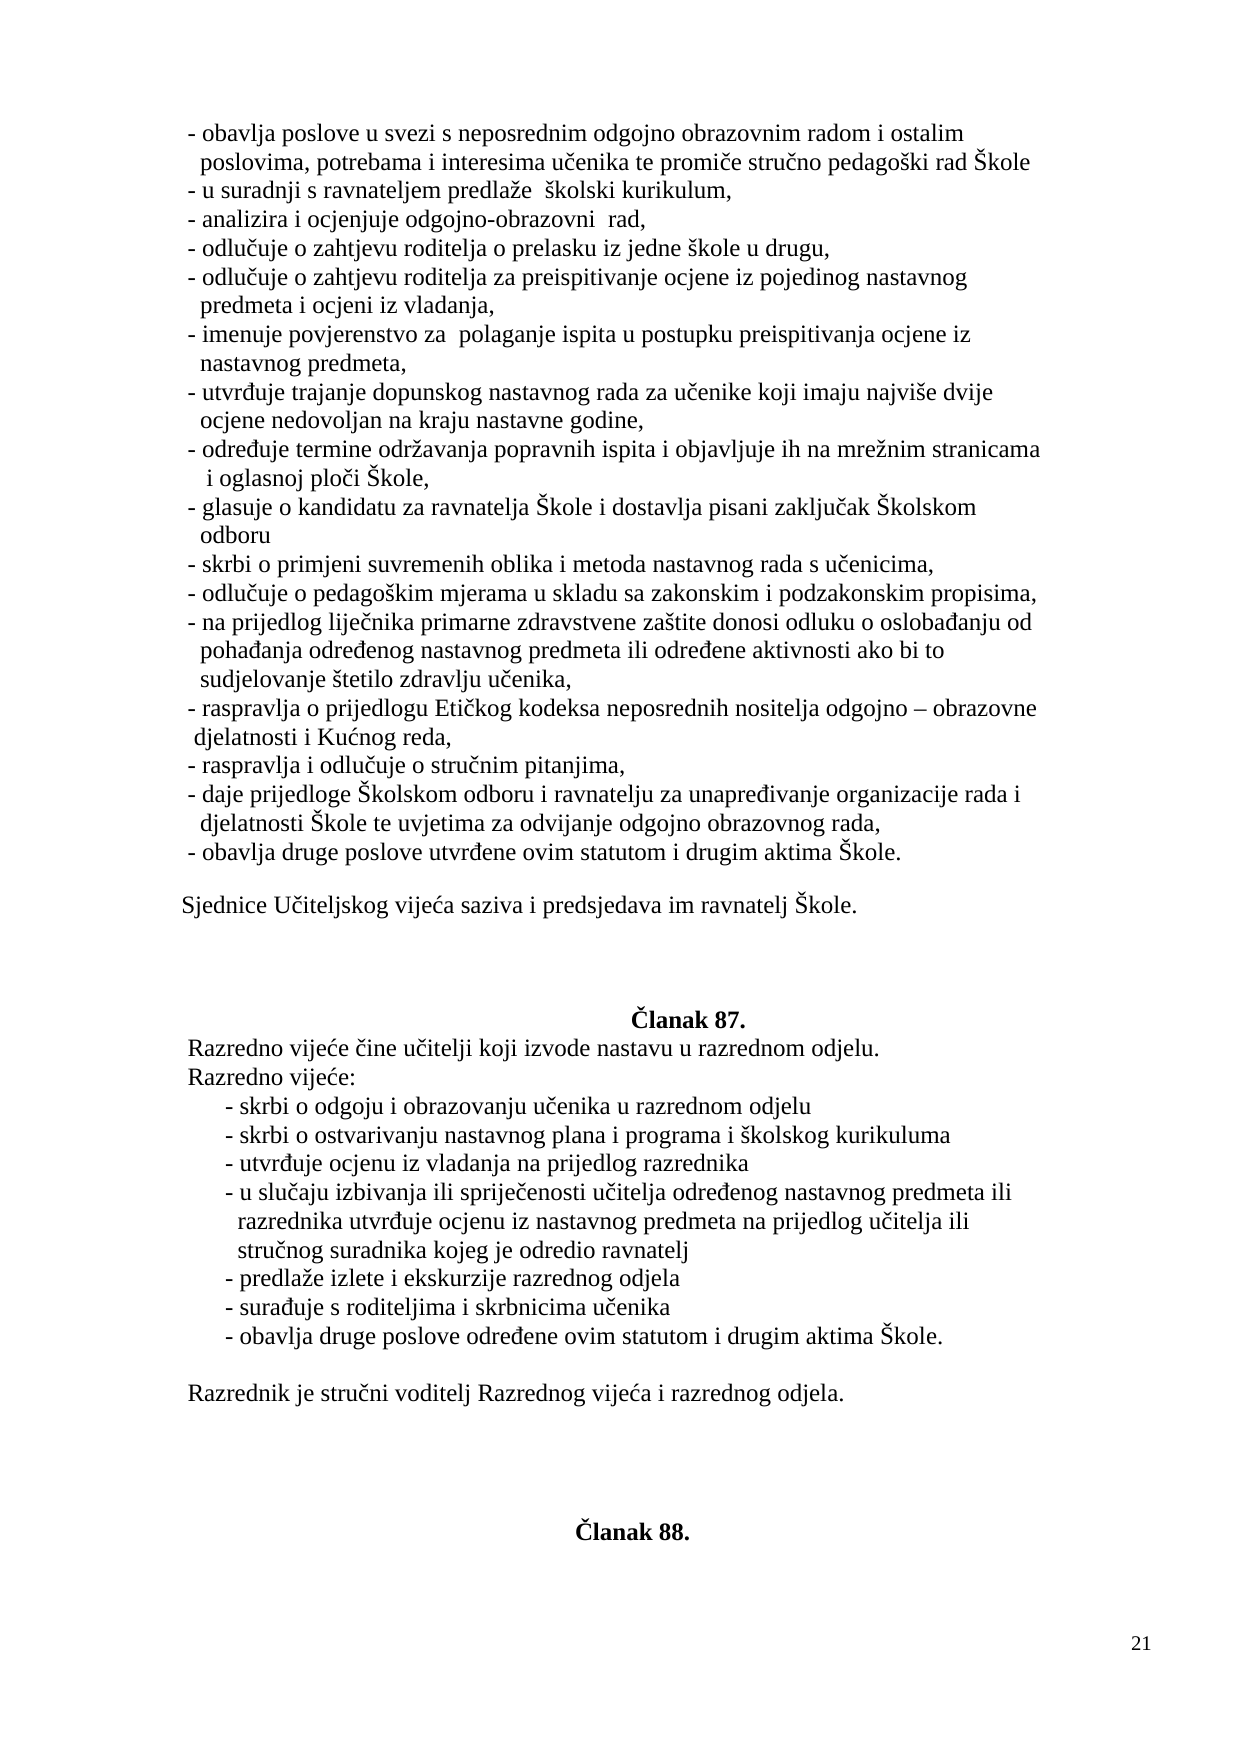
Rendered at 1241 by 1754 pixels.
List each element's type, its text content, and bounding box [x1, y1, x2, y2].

text - obavlja druge poslove utvrđene ovim statutom i drugim aktima Škole. [150, 837, 1152, 866]
text pohađanja određenog nastavnog predmeta ili određene aktivnosti ako bi to [150, 636, 1152, 664]
text - surađuje s roditeljima i skrbnicima učenika [225, 1292, 1152, 1321]
text - utvrđuje trajanje dopunskog nastavnog rada za učenike koji imaju najviše dvije [150, 377, 1152, 406]
text ocjene nedovoljan na kraju nastavne godine, [150, 406, 1152, 434]
text - skrbi o primjeni suvremenih oblika i metoda nastavnog rada s učenicima, [150, 549, 1152, 578]
text - analizira i ocjenjuje odgojno-obrazovni rad, [150, 204, 1152, 233]
text - obavlja poslove u svezi s neposrednim odgojno obrazovnim radom i ostalim [187, 118, 1152, 147]
text djelatnosti Škole te uvjetima za odvijanje odgojno obrazovnog rada, [150, 808, 1152, 837]
text - raspravlja o prijedlogu Etičkog kodeksa neposrednih nositelja odgojno – obrazovne [150, 693, 1152, 722]
text - daje prijedloge Školskom odboru i ravnatelju za unapređivanje organizacije rada i [150, 779, 1152, 808]
text djelatnosti i Kućnog reda, [150, 722, 1152, 751]
text - glasuje o kandidatu za ravnatelja Škole i dostavlja pisani zaključak Školskom [150, 492, 1152, 521]
text Razrednik je stručni voditelj Razrednog vijeća i razrednog odjela. [187, 1378, 1152, 1407]
text stručnog suradnika kojeg je odredio ravnatelj [225, 1235, 1152, 1263]
text Članak 87. [225, 1005, 1152, 1033]
text Sjednice Učiteljskog vijeća saziva i predsjedava im ravnatelj Škole. [150, 890, 1152, 918]
text Članak 88. [562, 1517, 1152, 1546]
text - odlučuje o zahtjevu roditelja o prelasku iz jedne škole u drugu, [150, 233, 1152, 262]
text odboru [150, 521, 1152, 549]
text - na prijedlog liječnika primarne zdravstvene zaštite donosi odluku o oslobađanju od [150, 607, 1152, 636]
text - obavlja druge poslove određene ovim statutom i drugim aktima Škole. [225, 1321, 1152, 1350]
text razrednika utvrđuje ocjenu iz nastavnog predmeta na prijedlog učitelja ili [225, 1206, 1152, 1235]
text sudjelovanje štetilo zdravlju učenika, [150, 664, 1152, 693]
text - u slučaju izbivanja ili spriječenosti učitelja određenog nastavnog predmeta ili [225, 1177, 1152, 1206]
text - odlučuje o pedagoškim mjerama u skladu sa zakonskim i podzakonskim propisima, [150, 578, 1152, 607]
text - skrbi o ostvarivanju nastavnog plana i programa i školskog kurikuluma [225, 1120, 1152, 1148]
text predmeta i ocjeni iz vladanja, [150, 291, 1152, 319]
text - raspravlja i odlučuje o stručnim pitanjima, [150, 751, 1152, 779]
text - određuje termine održavanja popravnih ispita i objavljuje ih na mrežnim stranicama [150, 434, 1152, 463]
text nastavnog predmeta, [150, 348, 1152, 377]
text Razredno vijeće čine učitelji koji izvode nastavu u razrednom odjelu. [187, 1033, 1152, 1062]
text poslovima, potrebama i interesima učenika te promiče stručno pedagoški rad Škole [187, 147, 1152, 176]
text i oglasnoj ploči Škole, [150, 463, 1152, 492]
text - imenuje povjerenstvo za polaganje ispita u postupku preispitivanja ocjene iz [150, 319, 1152, 348]
text Razredno vijeće: [187, 1062, 1152, 1091]
text - odlučuje o zahtjevu roditelja za preispitivanje ocjene iz pojedinog nastavnog [150, 262, 1152, 291]
text - skrbi o odgoju i obrazovanju učenika u razrednom odjelu [225, 1091, 1152, 1120]
text - u suradnji s ravnateljem predlaže školski kurikulum, [150, 176, 1152, 204]
text - utvrđuje ocjenu iz vladanja na prijedlog razrednika [225, 1148, 1152, 1177]
text - predlaže izlete i ekskurzije razrednog odjela [225, 1263, 1152, 1292]
